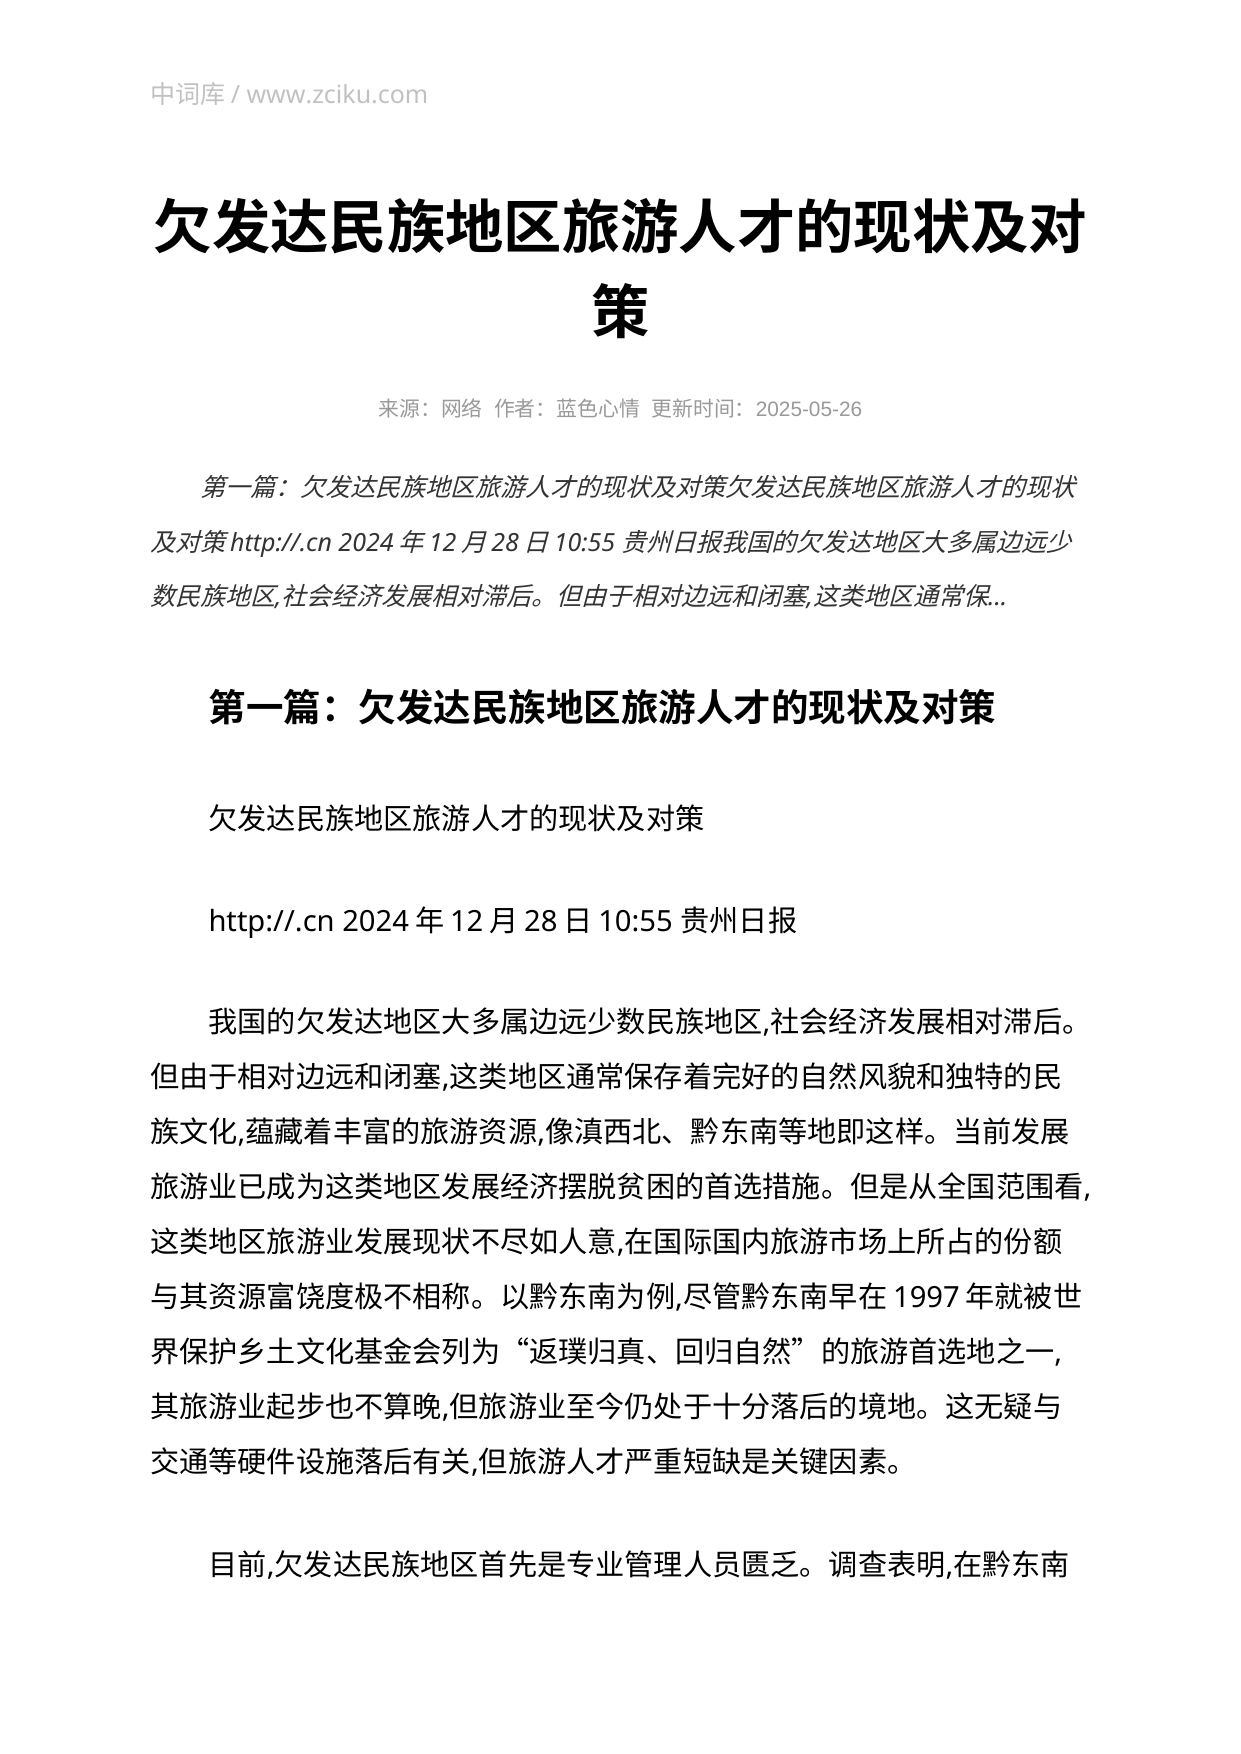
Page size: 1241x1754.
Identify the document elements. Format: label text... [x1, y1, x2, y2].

text 第一篇：欠发达民族地区旅游人才的现状及对策欠发达民族地区旅游人才的现状及对策http://.cn 2024年12月28日10:55 贵州日报我国的欠发达地区大多属边远少数民族地区,社会经济发展相对滞后。但由于相对边远和闭塞,这类地区通常保... [150, 468, 1090, 613]
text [150, 1541, 1090, 1583]
text 第一篇：欠发达民族地区旅游人才的现状及对策 [150, 678, 1090, 732]
text 欠发达民族地区旅游人才的现状及对策 [150, 795, 1090, 838]
subtitle 欠发达民族地区旅游人才的现状及对策 [150, 181, 1090, 350]
text http://.cn 2024年12月28日10:55 贵州日报 [150, 897, 1090, 939]
text 我国的欠发达地区大多属边远少数民族地区,社会经济发展相对滞后。但由于相对边远和闭塞,这类地区通常保存着完好的自然风貌和独特的民族文化,蕴藏着丰富的旅游资源,像滇西北、黔东南等地即这样。当前发展旅游业已成为这类地区发展经济摆脱贫困的首选措施。但是从全国范围看,这类地区旅游业发展现状不尽如人意,在国际国内旅游市场上所占的份额与其资源富饶度极不相称。以黔东南为例,尽管黔东南早在1997年就被世界保护乡土文化基金会列为“返璞归真、回归自然”的旅游首选地之一,其旅游业起步也不算晚,但旅游业至今仍处于十分落后的境地。这无疑与交通等硬件设施落后有关,但旅游人才严重短缺是关键因素。 [150, 999, 1090, 1481]
text 来源：网络 作者：蓝色心情 更新时间：2025-05-26 [150, 397, 1090, 421]
